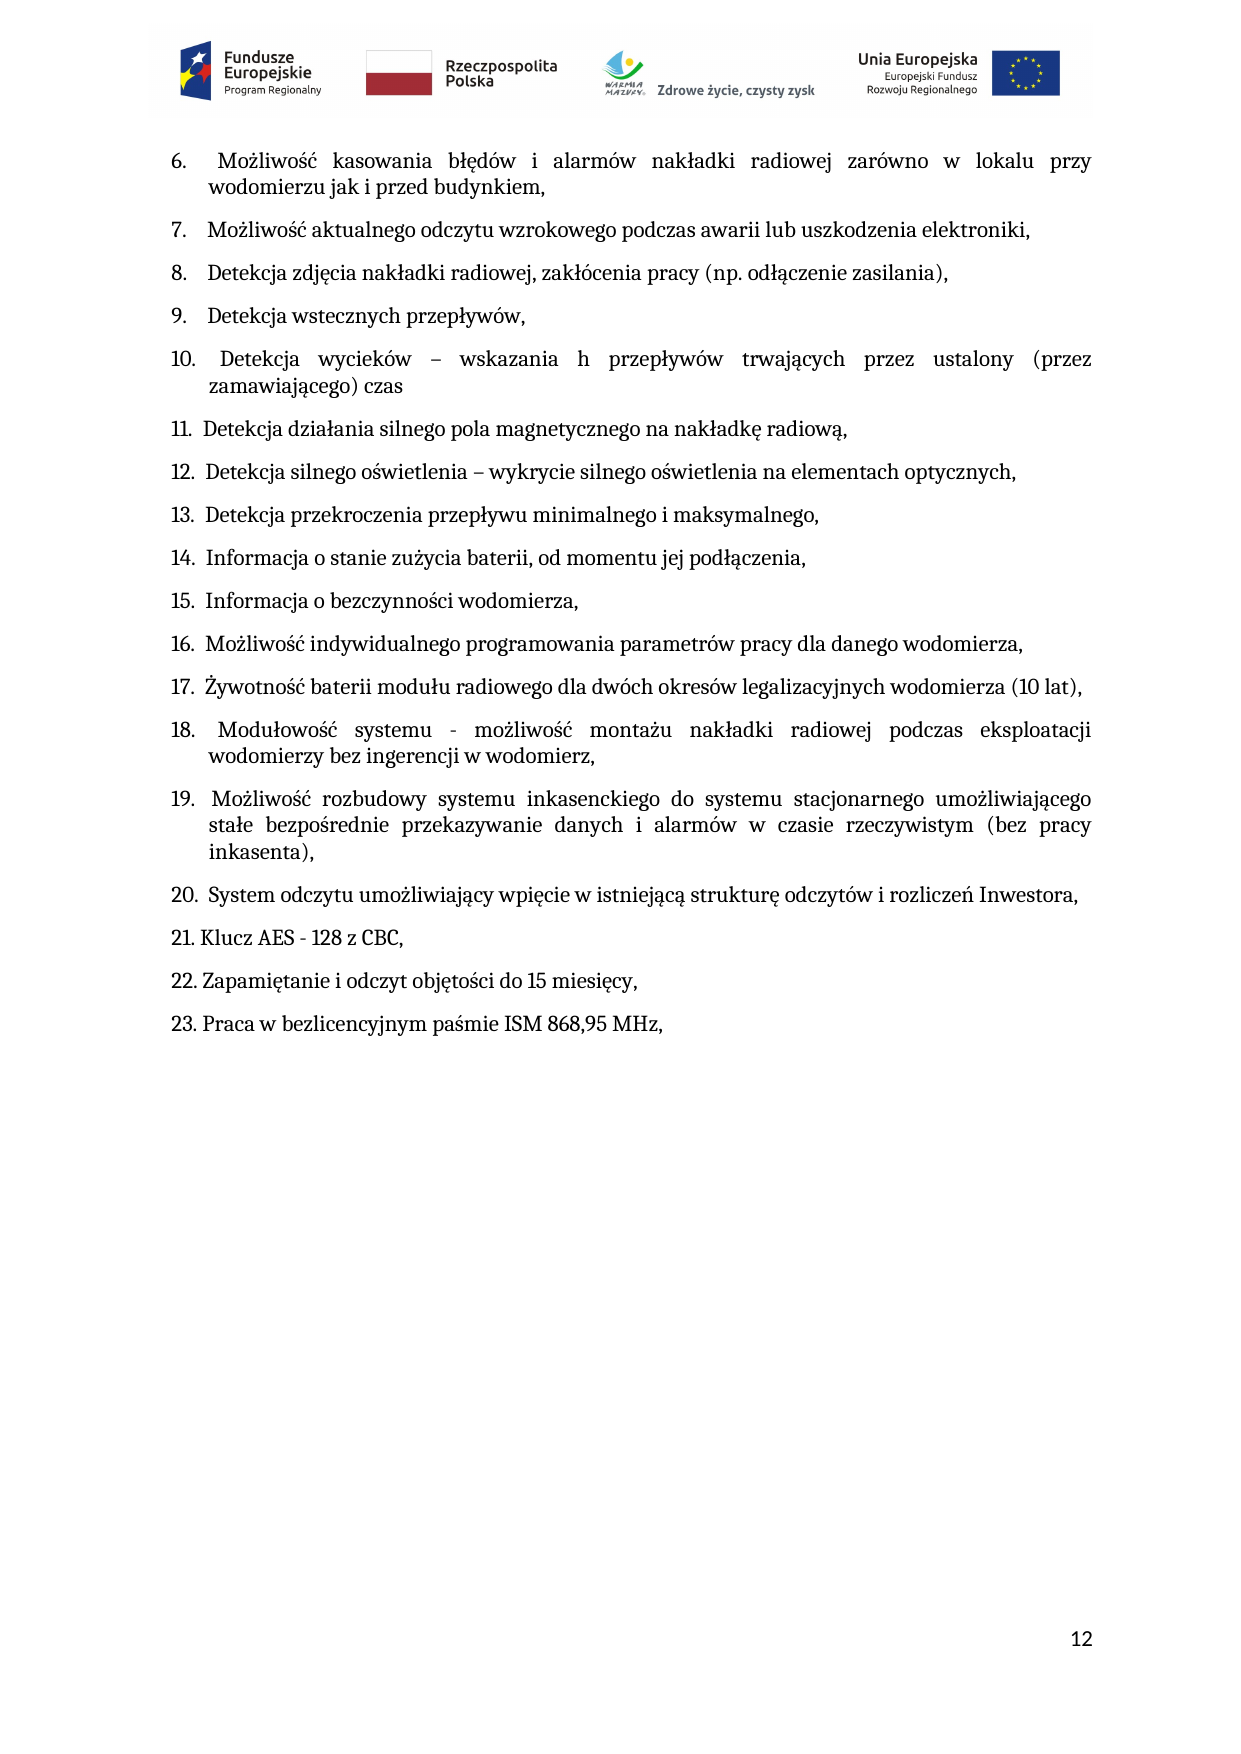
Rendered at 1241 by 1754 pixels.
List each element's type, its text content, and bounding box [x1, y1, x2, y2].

text 19. Możliwość rozbudowy systemu inkasenckiego do systemu stacjonarnego umożliwiającego stałe bezpośrednie przekazywanie danych i alarmów w czasie rzeczywistym (bez pracy inkasenta), [171, 786, 1093, 865]
picture [147, 23, 1093, 118]
text 17. Żywotność baterii modułu radiowego dla dwóch okresów legalizacyjnych wodomierza (10 lat), [171, 673, 1093, 700]
text 7. Możliwość aktualnego odczytu wzrokowego podczas awarii lub uszkodzenia elektroniki, [171, 217, 1093, 243]
text 9. Detekcja wstecznych przepływów, [171, 303, 1093, 329]
text 14. Informacja o stanie zużycia baterii, od momentu jej podłączenia, [171, 544, 1093, 571]
text 12. Detekcja silnego oświetlenia – wykrycie silnego oświetlenia na elementach optycznych, [171, 458, 1093, 485]
text 21. Klucz AES - 128 z CBC, [171, 925, 1093, 951]
text 11. Detekcja działania silnego pola magnetycznego na nakładkę radiową, [171, 415, 1093, 442]
text 22. Zapamiętanie i odczyt objętości do 15 miesięcy, [171, 968, 1093, 994]
text 16. Możliwość indywidualnego programowania parametrów pracy dla danego wodomierza, [171, 631, 1093, 657]
text 20. System odczytu umożliwiający wpięcie w istniejącą strukturę odczytów i rozliczeń Inwestora, [171, 882, 1093, 908]
text 23. Praca w bezlicencyjnym paśmie ISM 868,95 MHz, [171, 1011, 1093, 1037]
text 13. Detekcja przekroczenia przepływu minimalnego i maksymalnego, [171, 501, 1093, 528]
text 18. Modułowość systemu - możliwość montażu nakładki radiowej podczas eksploatacji wodomierzy bez ingerencji w wodomierz, [171, 717, 1093, 769]
text 8. Detekcja zdjęcia nakładki radiowej, zakłócenia pracy (np. odłączenie zasilania), [171, 260, 1093, 286]
text 10. Detekcja wycieków – wskazania h przepływów trwających przez ustalony (przez zamawiającego) czas [171, 346, 1093, 399]
text 6. Możliwość kasowania błędów i alarmów nakładki radiowej zarówno w lokalu przy wodomierzu jak i przed budynkiem, [171, 148, 1093, 200]
text 15. Informacja o bezczynności wodomierza, [171, 587, 1093, 614]
